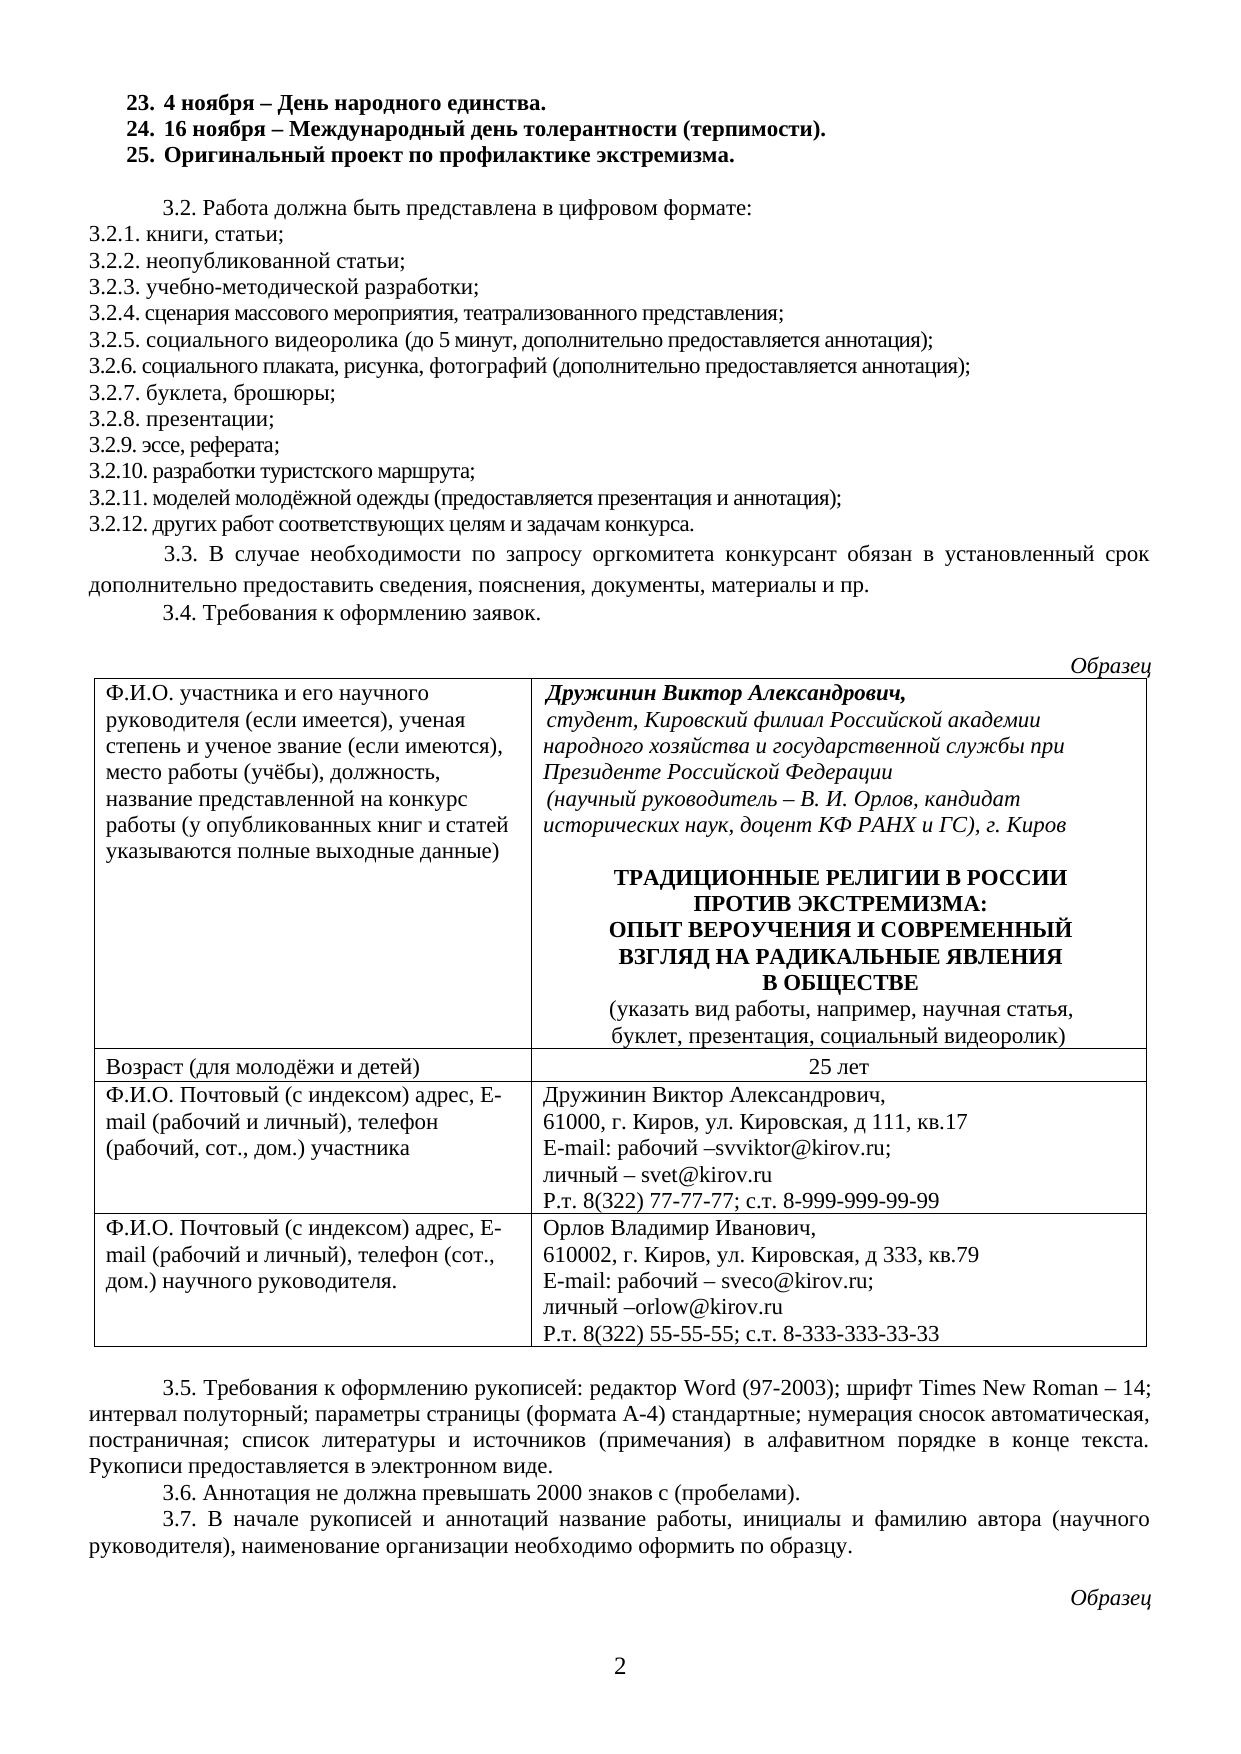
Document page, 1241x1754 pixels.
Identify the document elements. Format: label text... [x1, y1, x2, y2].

table_cell Дружинин Виктор Александрович, 61000, г. Киров, ул. Кировская, д 111, кв.17 E-mail: рабочий –svviktor@kirov.ru; личный – svet@kirov.ru Р.т. 8(322) 77-77-77; с.т. 8-999-999-99-99 [532, 1082, 1146, 1213]
table_cell Ф.И.О. Почтовый (с индексом) адрес, E-mail (рабочий и личный), телефон (сот., дом.) научного руководителя. [95, 1214, 531, 1346]
table_cell Возраст (для молодёжи и детей) [95, 1049, 531, 1081]
text 3.2.4. сценария массового мероприятия, театрализованного представления; [89, 299, 1152, 326]
text 3.5. Требования к оформлению рукописей: редактор Word (97-2003); шрифт Times New Roman – 14; интервал полуторный; параметры страницы (формата А-4) стандартные; нумерация сносок автоматическая, постраничная; список литературы и источников (примечания) в алфавитном порядке в конце текста. Рукописи предоставляется в электронном виде. [89, 1373, 1152, 1479]
text Образец [89, 1584, 1152, 1611]
list Оригинальный проект по профилактике экстремизма. [126, 141, 1152, 168]
text 3.2.11. моделей молодёжной одежды (предоставляется презентация и аннотация); [89, 484, 1152, 510]
text 3.7. В начале рукописей и аннотаций название работы, инициалы и фамилию автора (научного руководителя), наименование организации необходимо оформить по образцу. [89, 1505, 1152, 1558]
table_cell 25 лет [532, 1049, 1146, 1081]
text 3.6. Аннотация не должна превышать 2000 знаков с (пробелами). [89, 1479, 1152, 1505]
text 3.3. В случае необходимости по запросу оргкомитета конкурсант обязан в установленный срок дополнительно предоставить сведения, пояснения, документы, материалы и пр. [89, 537, 1152, 599]
list 4 ноября – День народного единства. [126, 89, 1152, 115]
table_header Ф.И.О. участника и его научного руководителя (если имеется), ученая степень и ученое звание (если имеются), место работы (учёбы), должность, название представленной на конкурс работы (у опубликованных книг и статей указываются полные выходные данные) [95, 679, 531, 1048]
text 3.2.9. эссе, реферата; [89, 431, 1152, 458]
text 3.2.5. социального видеоролика (до 5 минут, дополнительно предоставляется аннотация); [89, 326, 1152, 352]
text 3.2.6. социального плаката, рисунка, фотографий (дополнительно предоставляется аннотация); [89, 352, 1152, 378]
table_cell Орлов Владимир Иванович, 610002, г. Киров, ул. Кировская, д 333, кв.79 E-mail: рабочий – sveco@kirov.ru; личный –orlow@kirov.ru Р.т. 8(322) 55-55-55; с.т. 8-333-333-33-33 [532, 1214, 1146, 1346]
table_cell Ф.И.О. Почтовый (с индексом) адрес, E-mail (рабочий и личный), телефон (рабочий, сот., дом.) участника [95, 1082, 531, 1213]
text 3.2.1. книги, статьи; [89, 220, 1152, 247]
text 3.2.2. неопубликованной статьи; [89, 247, 1152, 273]
text 3.2.10. разработки туристского маршрута; [89, 458, 1152, 484]
text 3.2.12. других работ соответствующих целям и задачам конкурса. [89, 510, 1152, 537]
table_header Дружинин Виктор Александрович, студент, Кировский филиал Российской академии народного хозяйства и государственной службы при Президенте Российской Федерации (научный руководитель – В. И. Орлов, кандидат исторических наук, доцент КФ РАНХ и ГС), г. Киров ТРАДИЦИОННЫЕ РЕЛИГИИ В РОССИИ ПРОТИВ ЭКСТРЕМИЗМА: ОПЫТ ВЕРОУЧЕНИЯ И СОВРЕМЕННЫЙ ВЗГЛЯД НА РАДИКАЛЬНЫЕ ЯВЛЕНИЯ В ОБЩЕСТВЕ (указать вид работы, например, научная статья, буклет, презентация, социальный видеоролик) [532, 679, 1146, 1048]
text 3.4. Требования к оформлению заявок. [89, 599, 1152, 626]
text 3.2. Работа должна быть представлена в цифровом формате: [126, 194, 1152, 220]
text 3.2.8. презентации; [89, 405, 1152, 431]
text Образец [89, 652, 1152, 678]
text 3.2.3. учебно-методической разработки; [89, 273, 1152, 299]
list 16 ноября – Международный день толерантности (терпимости). [126, 115, 1152, 141]
text 3.2.7. буклета, брошюры; [89, 378, 1152, 405]
